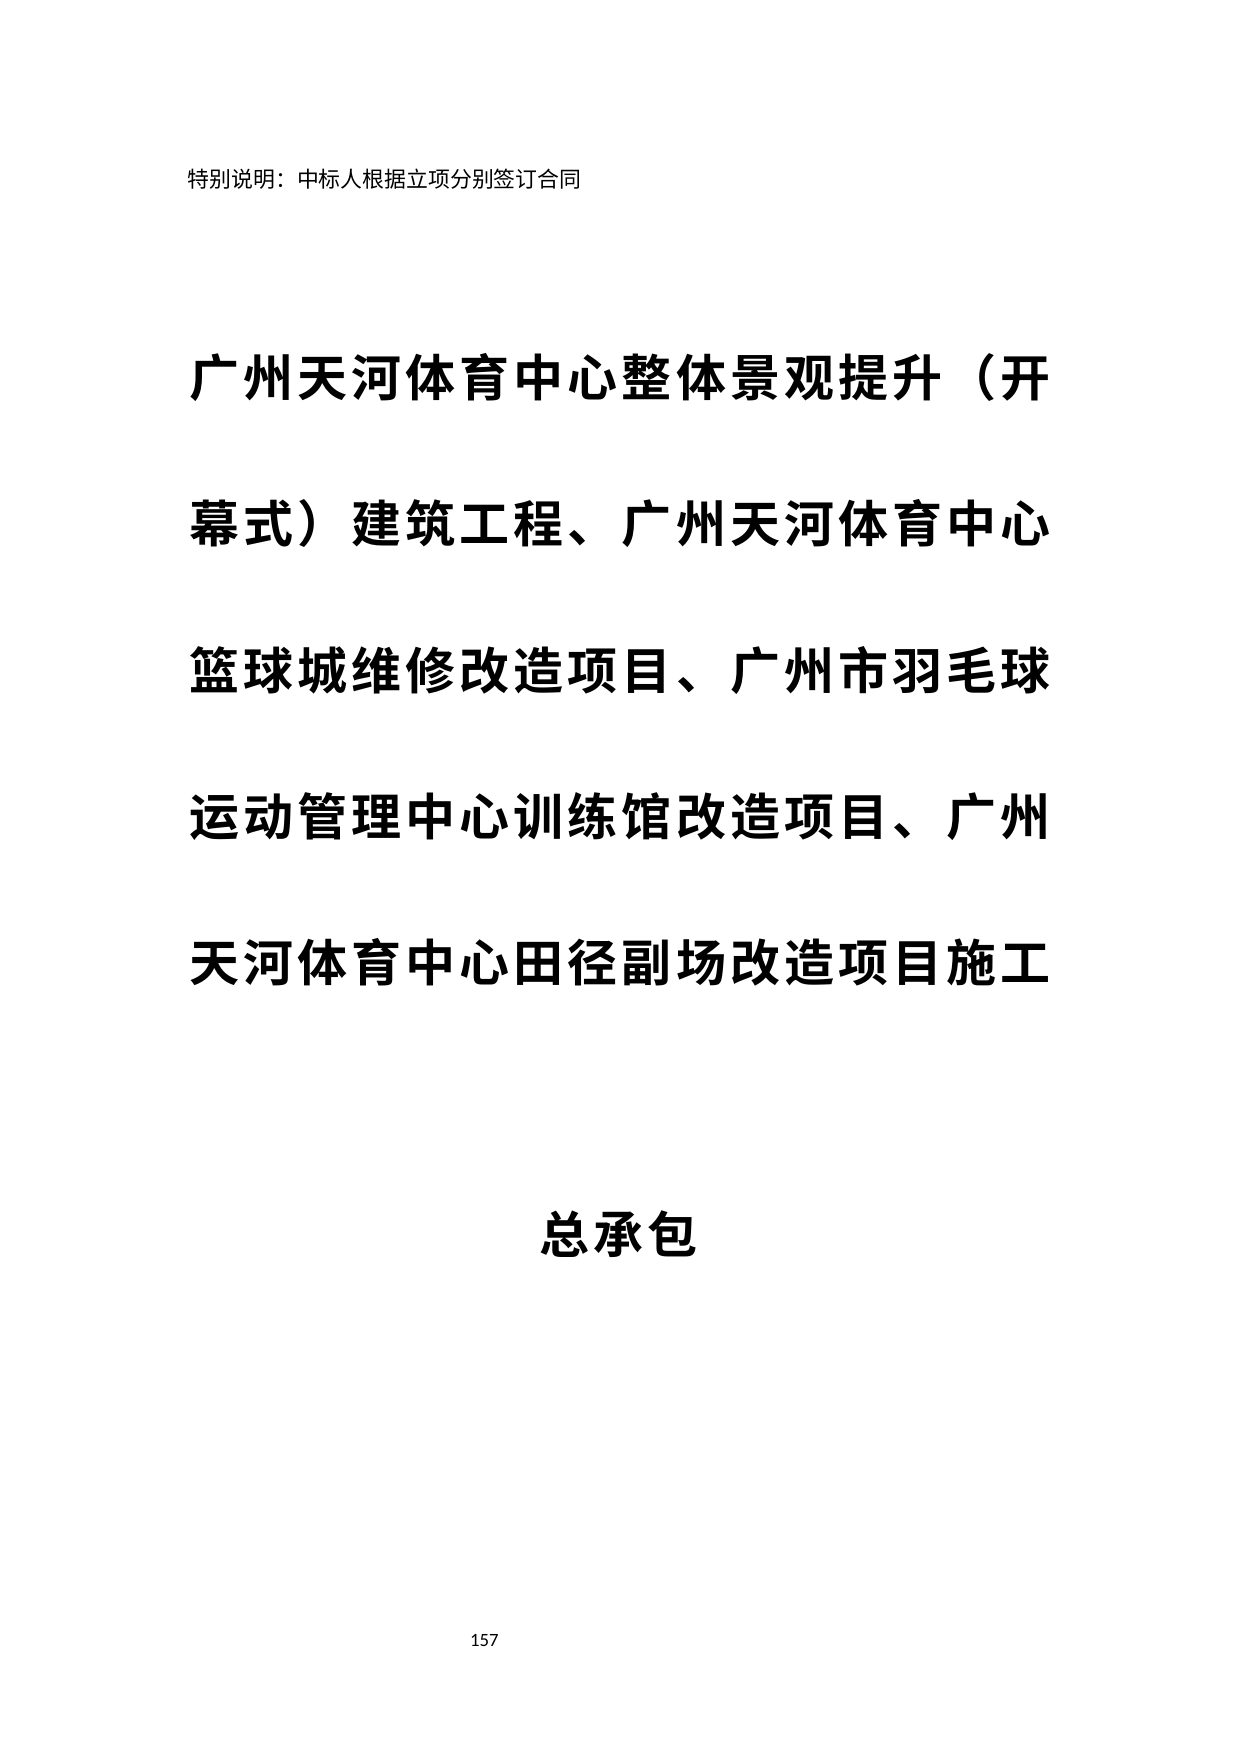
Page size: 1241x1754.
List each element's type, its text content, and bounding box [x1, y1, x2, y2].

text 广州天河体育中心整体景观提升（开幕式）建筑工程、广州天河体育中心篮球城维修改造项目、广州市羽毛球运动管理中心训练馆改造项目、广州天河体育中心田径副场改造项目施工总承包 [187, 326, 1053, 1301]
text 特别说明：中标人根据立项分别签订合同 [187, 162, 1053, 194]
